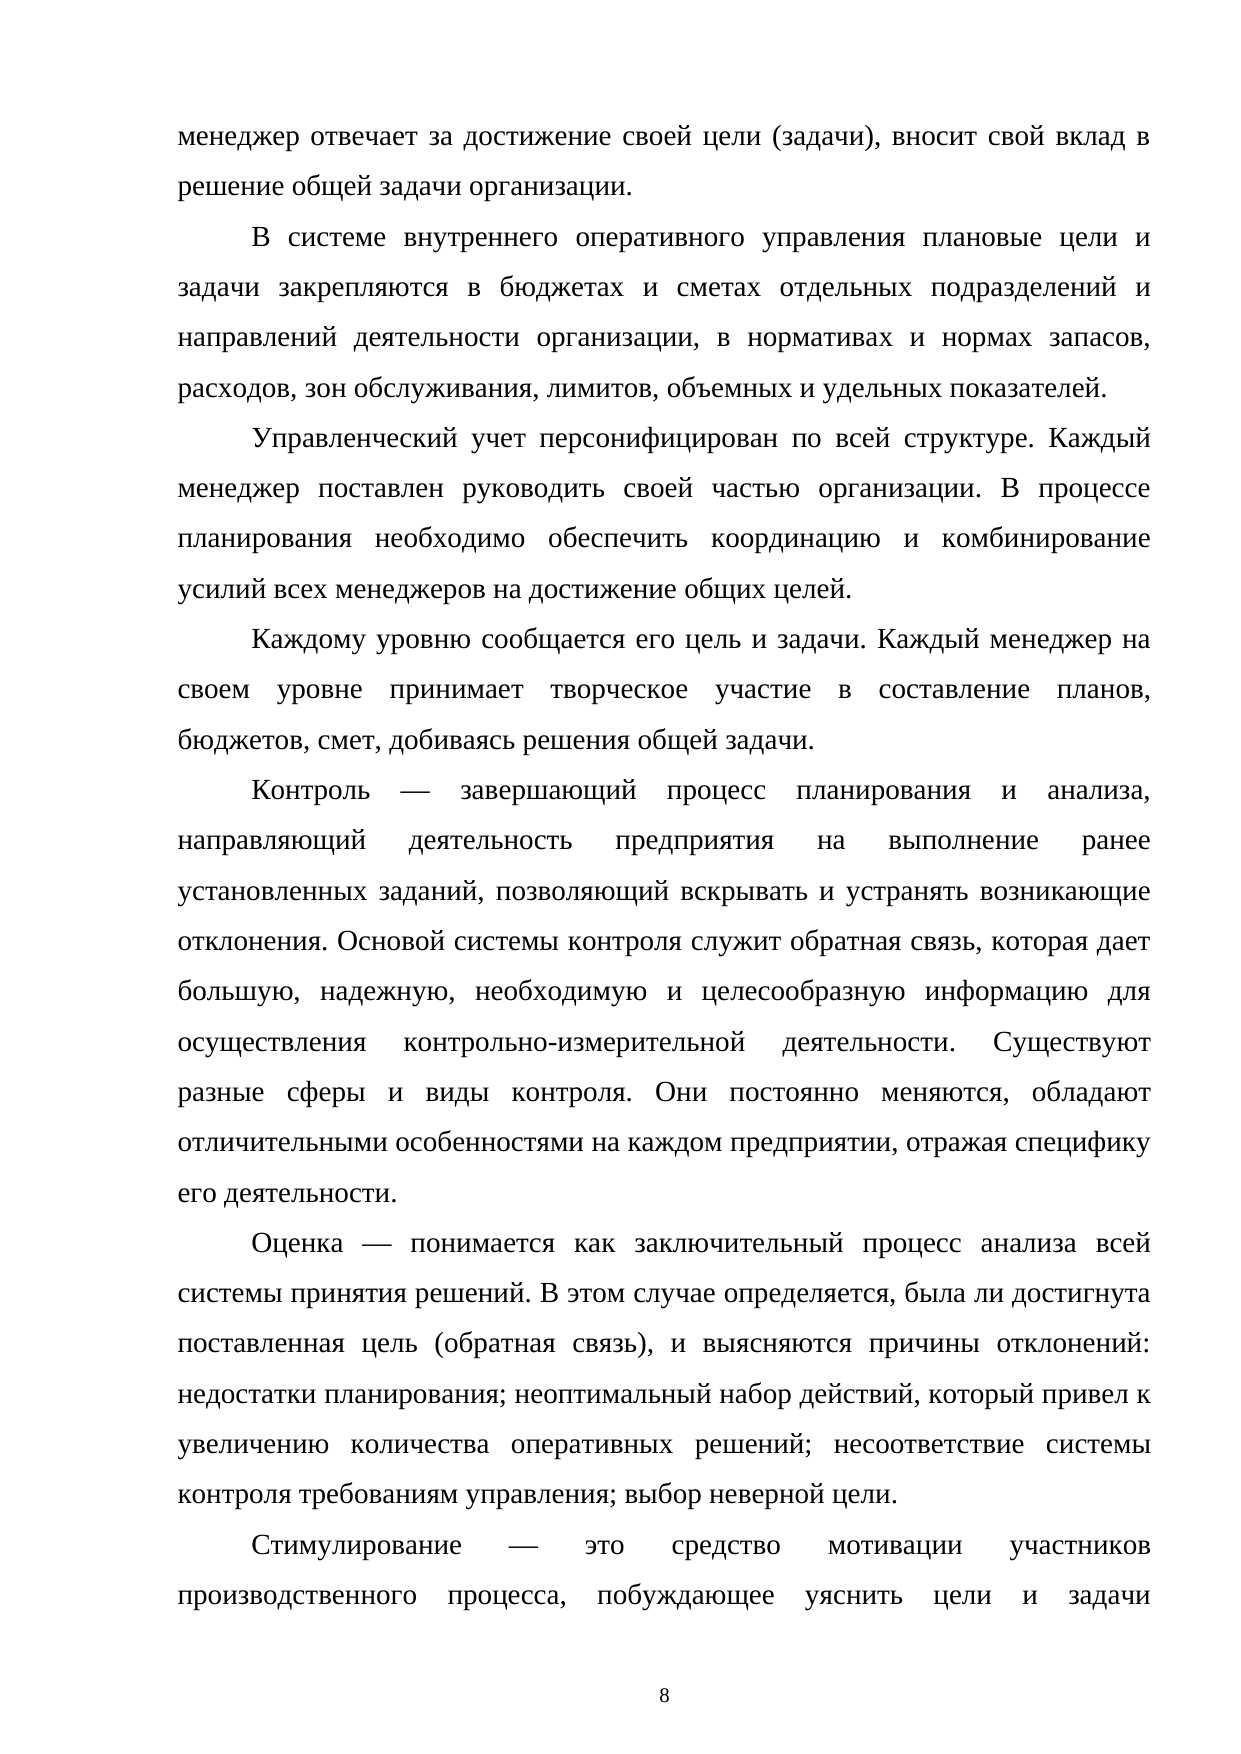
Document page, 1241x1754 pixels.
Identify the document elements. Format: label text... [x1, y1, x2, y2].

text В системе внутреннего оперативного управления плановые цели и задачи закрепляются в бюджетах и сметах отдельных подразделений и направлений деятельности организации, в нормативах и нормах запасов, расходов, зон обслуживания, лимитов, объемных и удельных показателей. [177, 219, 1152, 403]
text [177, 118, 1152, 202]
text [177, 1527, 1152, 1611]
text Управленческий учет персонифицирован по всей структуре. Каждый менеджер поставлен руководить своей частью организации. В процессе планирования необходимо обеспечить координацию и комбинирование усилий всех менеджеров на достижение общих целей. [177, 420, 1152, 604]
text Каждому уровню сообщается его цель и задачи. Каждый менеджер на своем уровне принимает творческое участие в составление планов, бюджетов, смет, добиваясь решения общей задачи. [177, 621, 1152, 755]
text Контроль — завершающий процесс планирования и анализа, направляющий деятельность предприятия на выполнение ранее установленных заданий, позволяющий вскрывать и устранять возникающие отклонения. Основой системы контроля служит обратная связь, которая дает большую, надежную, необходимую и целесообразную информацию для осуществления контрольно-измерительной деятельности. Существуют разные сферы и виды контроля. Они постоянно меняются, обладают отличительными особенностями на каждом предприятии, отражая специфику его деятельности. [177, 772, 1152, 1208]
text Оценка — понимается как заключительный процесс анализа всей системы принятия решений. В этом случае определяется, была ли достигнута поставленная цель (обратная связь), и выясняются причины отклонений: недостатки планирования; неоптимальный набор действий, который привел к увеличению количества оперативных решений; несоответствие системы контроля требованиям управления; выбор неверной цели. [177, 1225, 1152, 1510]
